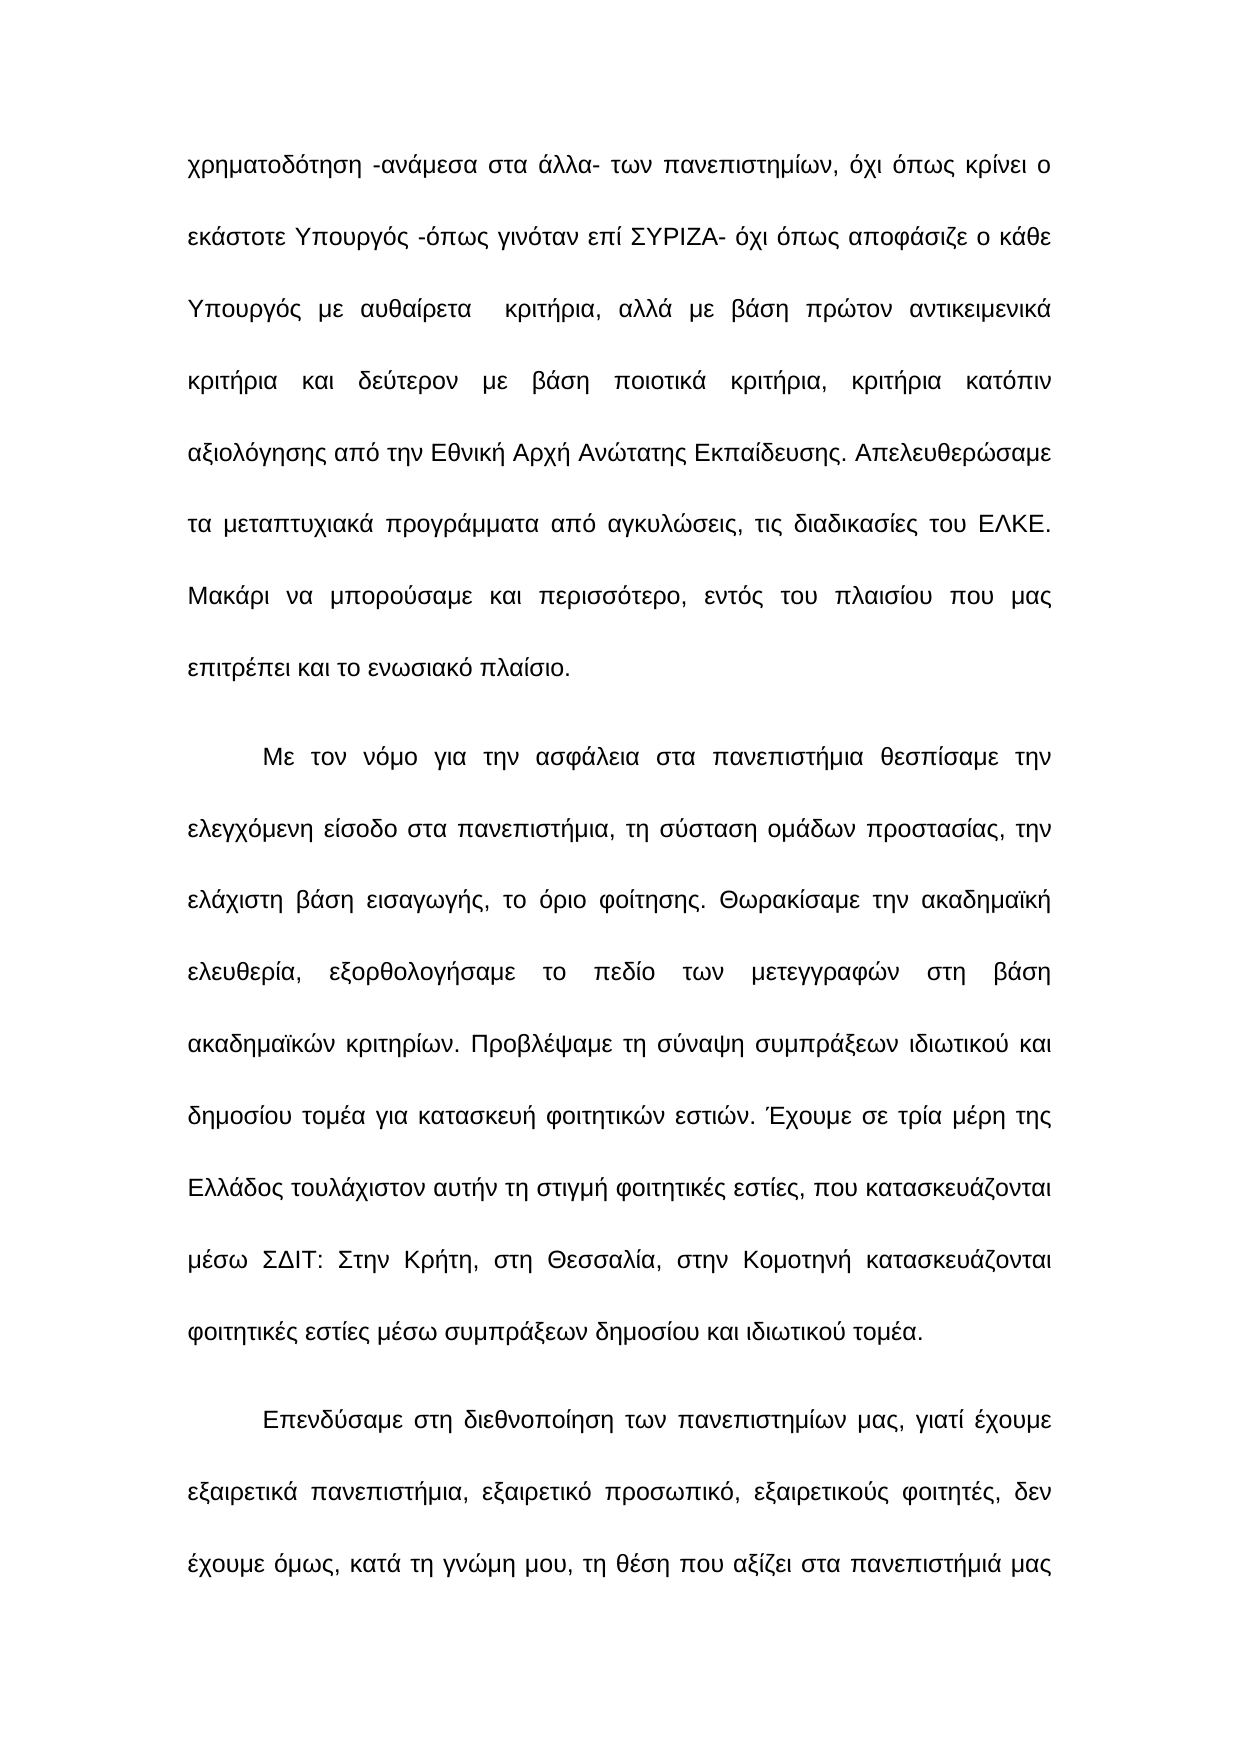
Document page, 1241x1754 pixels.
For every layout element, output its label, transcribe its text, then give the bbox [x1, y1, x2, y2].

text Με τον νόμο για την ασφάλεια στα πανεπιστήμια θεσπίσαμε την ελεγχόμενη είσοδο στα πανεπιστήμια, τη σύσταση ομάδων προστασίας, την ελάχιστη βάση εισαγωγής, το όριο φοίτησης. Θωρακίσαμε την ακαδημαϊκή ελευθερία, εξορθολογήσαμε το πεδίο των μετεγγραφών στη βάση ακαδημαϊκών κριτηρίων. Προβλέψαμε τη σύναψη συμπράξεων ιδιωτικού και δημοσίου τομέα για κατασκευή φοιτητικών εστιών. Έχουμε σε τρία μέρη της Ελλάδος τουλάχιστον αυτήν τη στιγμή φοιτητικές εστίες, που κατασκευάζονται μέσω ΣΔΙΤ: Στην Κρήτη, στη Θεσσαλία, στην Κομοτηνή κατασκευάζονται φοιτητικές εστίες μέσω συμπράξεων δημοσίου και ιδιωτικού τομέα. [187, 742, 1053, 1345]
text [187, 1405, 1053, 1578]
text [187, 150, 1053, 682]
